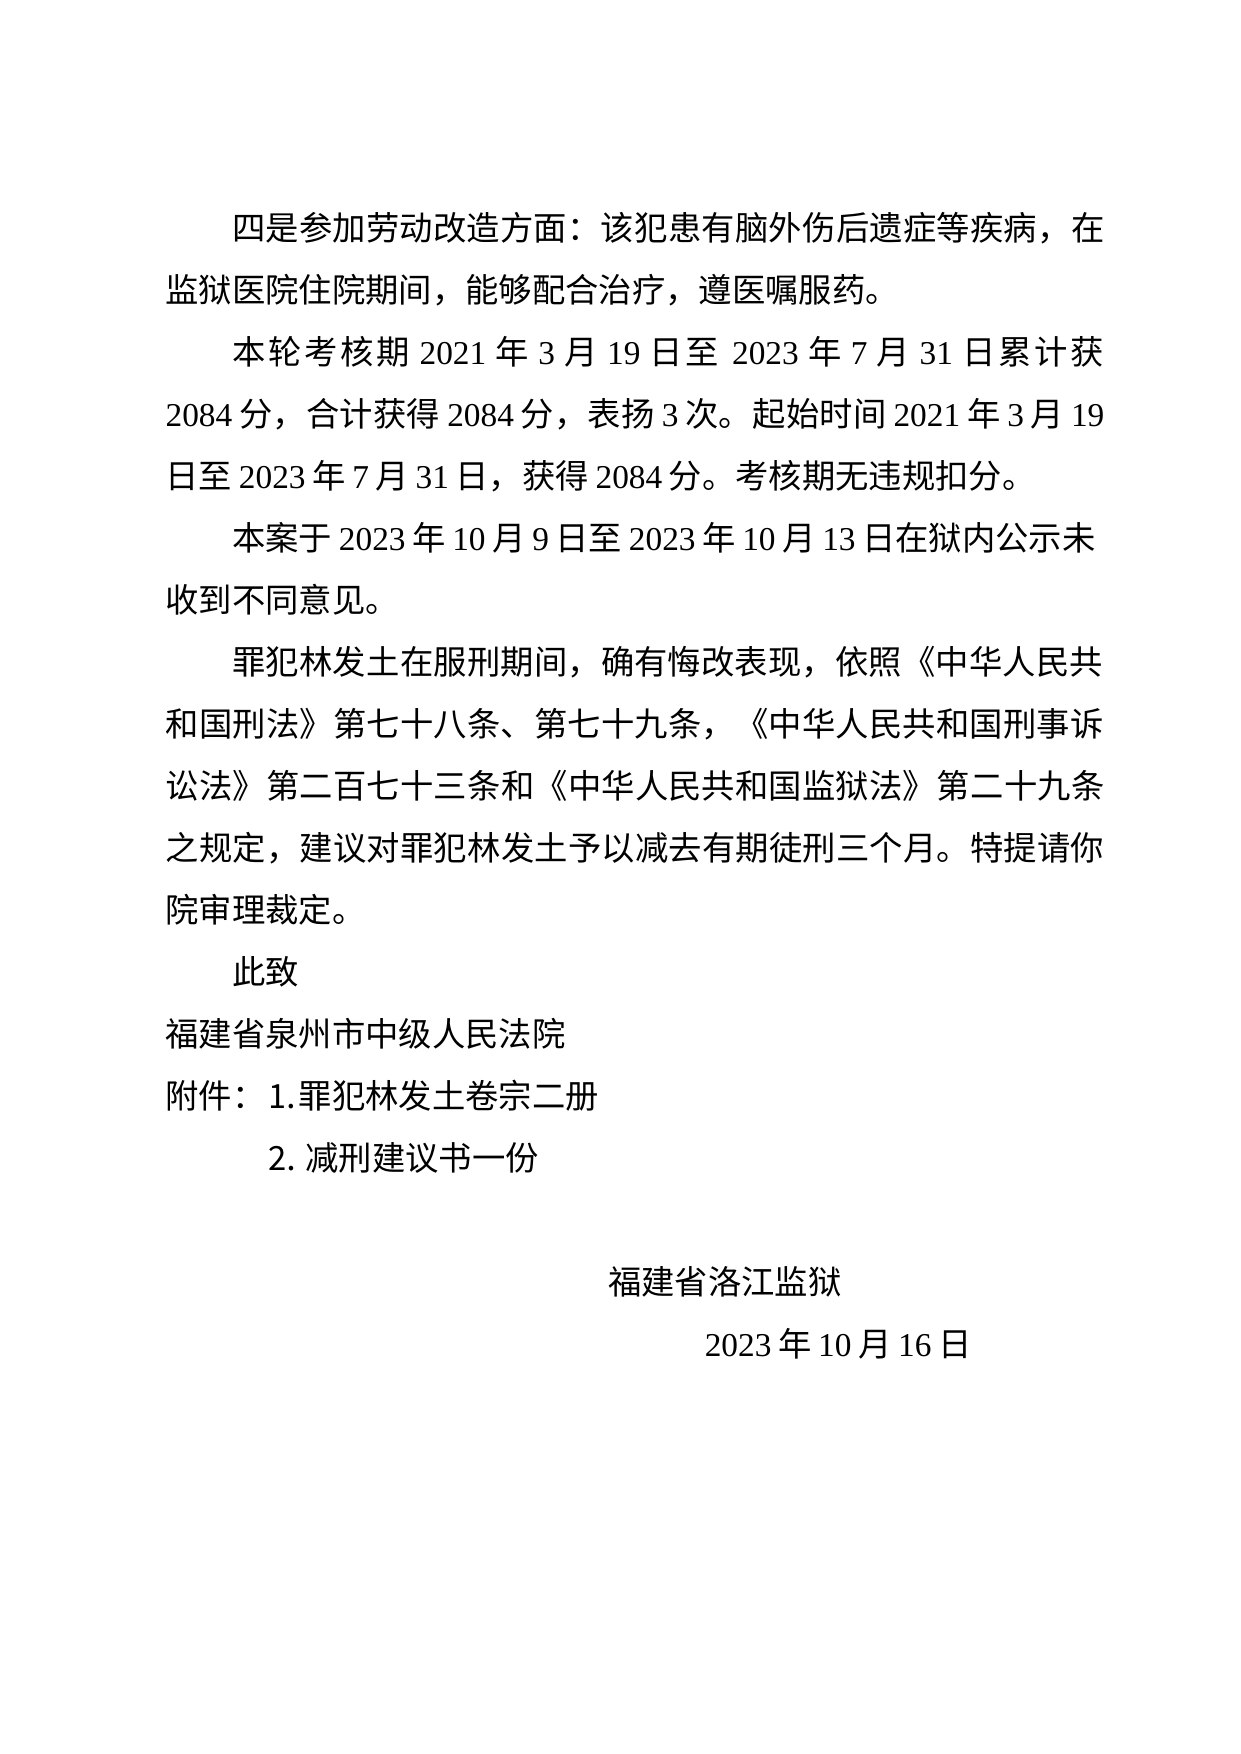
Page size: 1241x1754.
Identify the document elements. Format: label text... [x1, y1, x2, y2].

text 附件：⒈罪犯林发土卷宗二册 [165, 1063, 1104, 1125]
text 此致 [165, 939, 1109, 1001]
text 四是参加劳动改造方面：该犯患有脑外伤后遗症等疾病，在监狱医院住院期间，能够配合治疗，遵医嘱服药。 [165, 195, 1104, 319]
text 福建省泉州市中级人民法院 [165, 1001, 1109, 1063]
text 本案于2023年10月9日至2023年10月13日在狱内公示未收到不同意见。 [165, 505, 1104, 629]
text 福建省洛江监狱 [165, 1249, 978, 1311]
text 罪犯林发土在服刑期间，确有悔改表现，依照《中华人民共和国刑法》第七十八条、第七十九条，《中华人民共和国刑事诉讼法》第二百七十三条和《中华人民共和国监狱法》第二十九条之规定，建议对罪犯林发土予以减去有期徒刑三个月。特提请你院审理裁定。 [165, 629, 1104, 939]
text 2023年10月16日 [165, 1311, 971, 1373]
text 本轮考核期2021年3月19日至 2023年7月31日累计获2084分，合计获得2084分，表扬3次。起始时间2021年3月19日至2023年7月31日，获得2084分。考核期无违规扣分。 [165, 319, 1104, 505]
text ⒉减刑建议书一份 [165, 1125, 1109, 1187]
